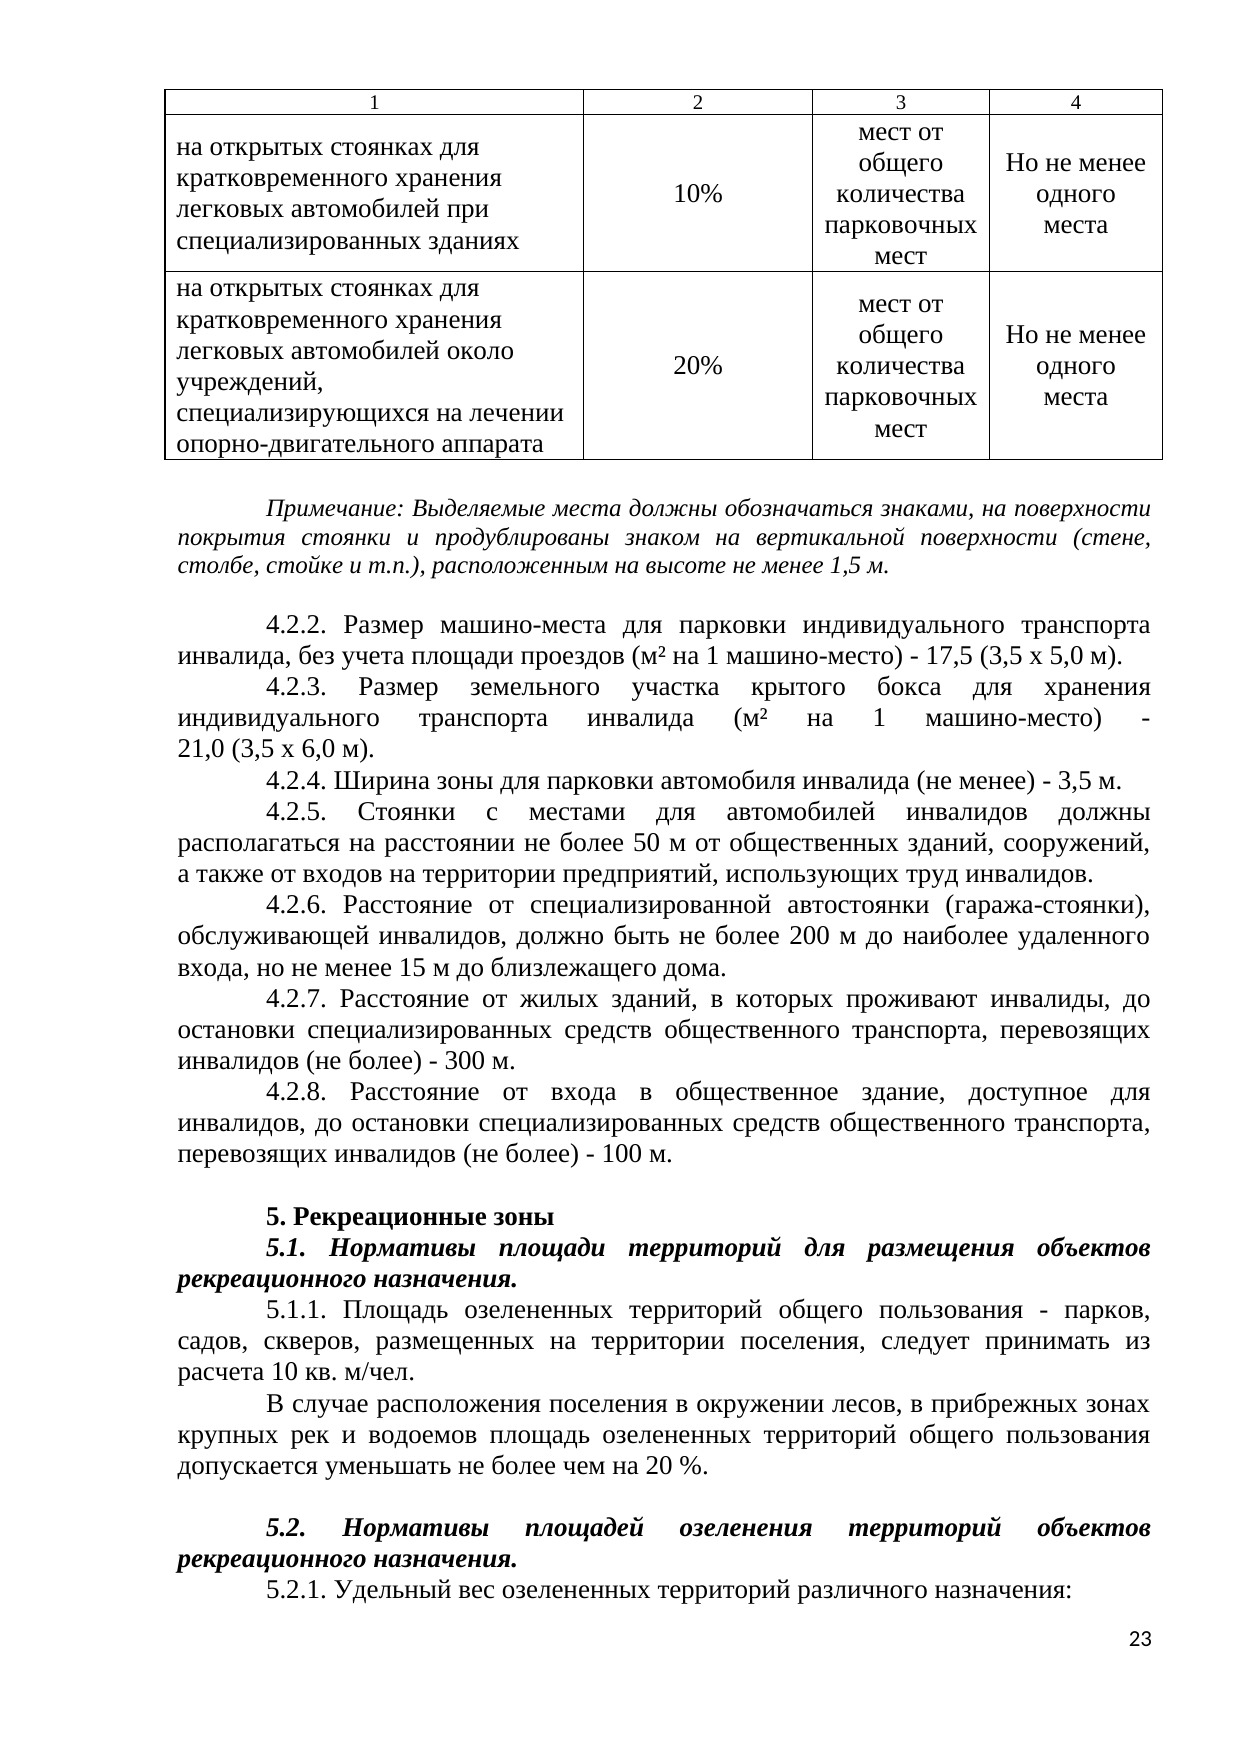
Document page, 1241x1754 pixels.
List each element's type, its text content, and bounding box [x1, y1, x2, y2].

text 4.2.7. Расстояние от жилых зданий, в которых проживают инвалиды, до остановки специализированных средств общественного транспорта, перевозящих инвалидов (не более) - 300 м. [177, 982, 1152, 1075]
text В случае расположения поселения в окружении лесов, в прибрежных зонах крупных рек и водоемов площадь озелененных территорий общего пользования допускается уменьшать не более чем на 20 %. [177, 1387, 1152, 1480]
table_cell 4 [990, 90, 1162, 114]
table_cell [990, 115, 1162, 271]
text 4.2.8. Расстояние от входа в общественное здание, доступное для инвалидов, до остановки специализированных средств общественного транспорта, перевозящих инвалидов (не более) - 100 м. [177, 1075, 1152, 1169]
text 4.2.5. Стоянки с местами для автомобилей инвалидов должны располагаться на расстоянии не более 50 м от общественных зданий, сооружений, а также от входов на территории предприятий, использующих труд инвалидов. [177, 795, 1152, 888]
text Примечание: Выделяемые места должны обозначаться знаками, на поверхности покрытия стоянки и продублированы знаком на вертикальной поверхности (стене, столбе, стойке и т.п.), расположенным на высоте не менее 1,5 м. [177, 493, 1152, 579]
text 5.2. Нормативы площадей озеленения территорий объектов рекреационного назначения. [177, 1511, 1152, 1573]
text 5.2.1. Удельный вес озелененных территорий различного назначения: [177, 1573, 1152, 1605]
table_cell 3 [813, 90, 989, 114]
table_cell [813, 115, 989, 271]
table_cell на открытых стоянках для кратковременного хранения легковых автомобилей при специализированных зданиях [166, 115, 583, 271]
table_cell мест от общего количества парковочных мест [813, 272, 989, 458]
text 4.2.2. Размер машино-места для парковки индивидуального транспорта инвалида, без учета площади проездов (м² на 1 машино-место) - 17,5 (3,5 х 5,0 м). [177, 608, 1152, 670]
text 4.2.3. Размер земельного участка крытого бокса для хранения индивидуального транспорта инвалида (м² на 1 машино-место) - 21,0 (3,5 х 6,0 м). [177, 670, 1152, 764]
table_cell 10% [584, 115, 812, 271]
text 4.2.6. Расстояние от специализированной автостоянки (гаража-стоянки), обслуживающей инвалидов, должно быть не более 200 м до наиболее удаленного входа, но не менее 15 м до близлежащего дома. [177, 888, 1152, 982]
table_cell 20% [584, 272, 812, 458]
text 5. Рекреационные зоны [177, 1200, 1152, 1231]
table_cell на открытых стоянках для кратковременного хранения легковых автомобилей около учреждений, специализирующихся на лечении опорно-двигательного аппарата [166, 272, 583, 458]
text 5.1.1. Площадь озелененных территорий общего пользования - парков, садов, скверов, размещенных на территории поселения, следует принимать из расчета 10 кв. м/чел. [177, 1293, 1152, 1387]
table_cell Но не менее одного места [990, 272, 1162, 458]
table_cell 2 [584, 90, 812, 114]
table_cell 1 [166, 90, 583, 114]
text 5.1. Нормативы площади территорий для размещения объектов рекреационного назначения. [177, 1231, 1152, 1293]
text 4.2.4. Ширина зоны для парковки автомобиля инвалида (не менее) - 3,5 м. [177, 764, 1152, 795]
